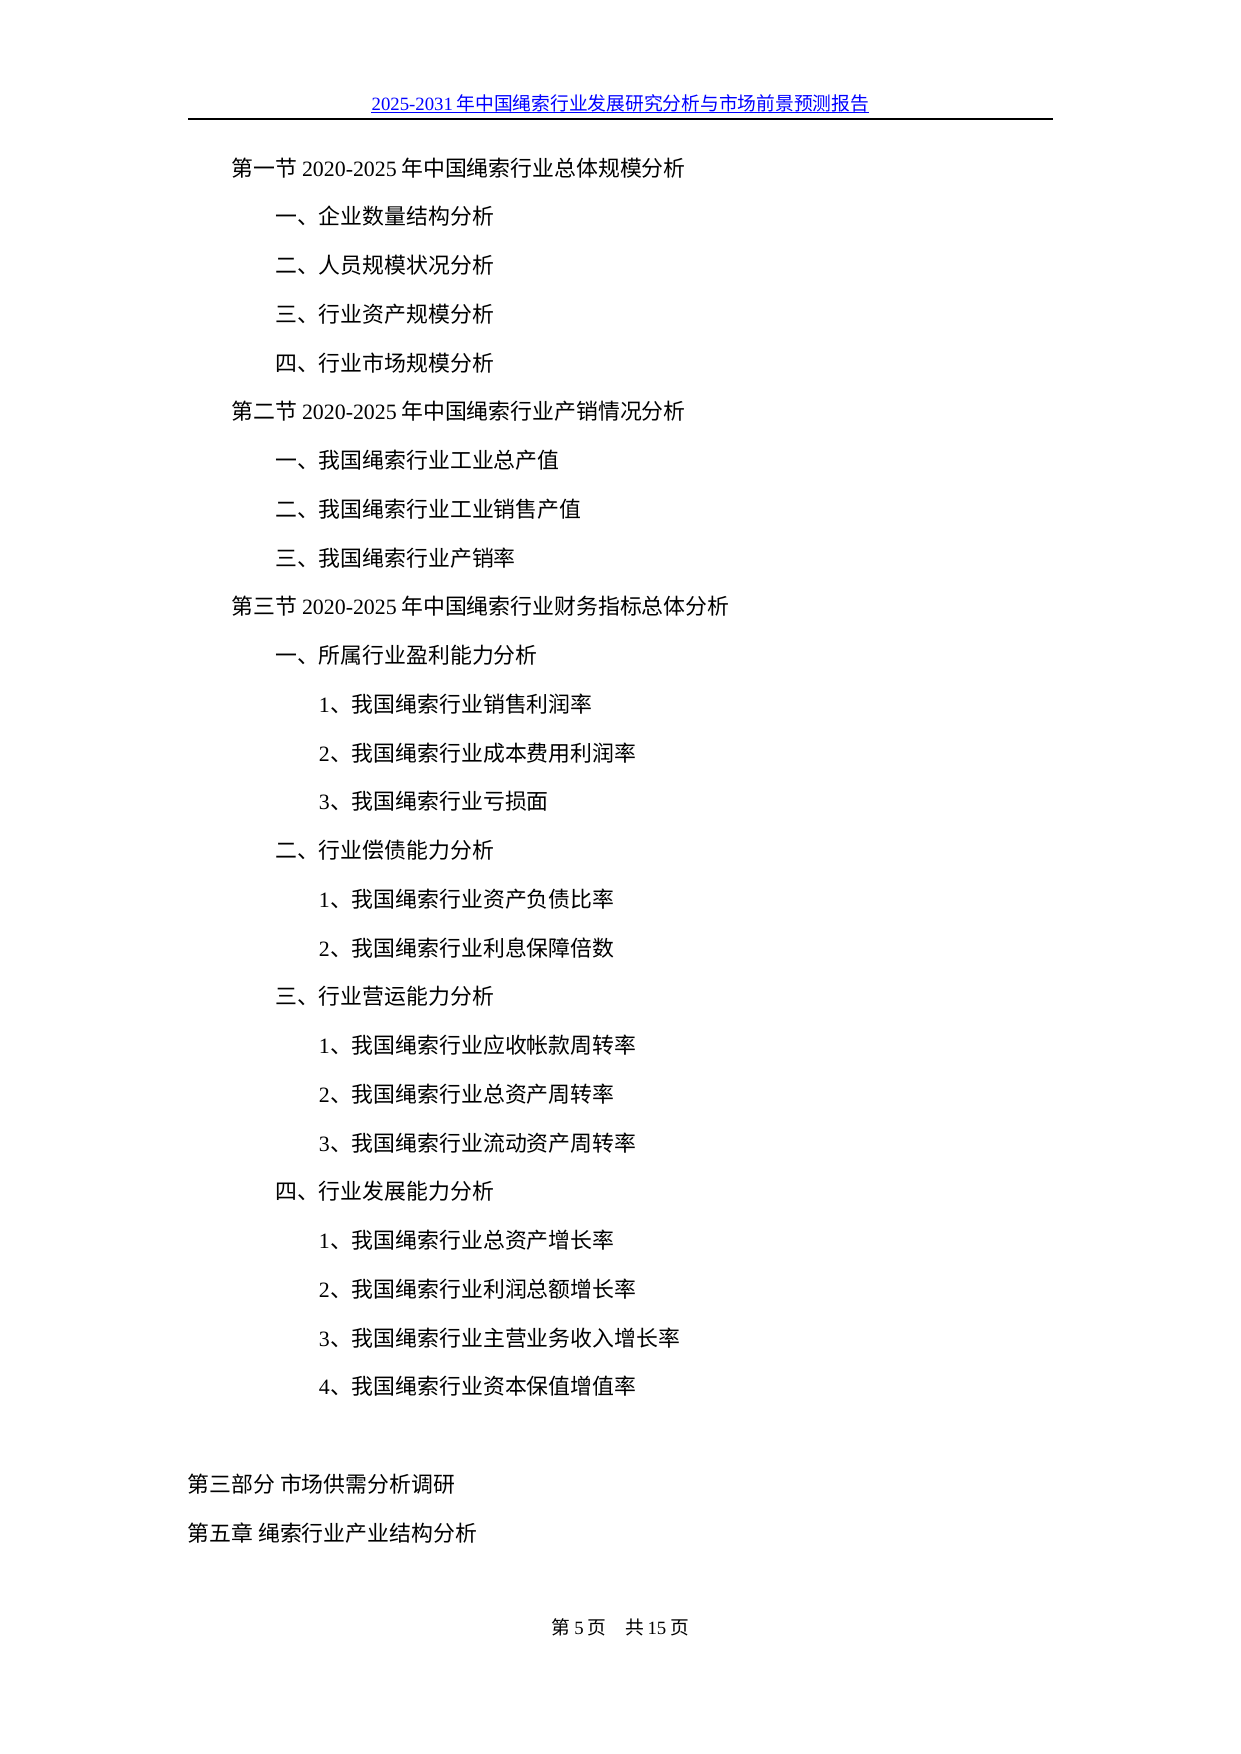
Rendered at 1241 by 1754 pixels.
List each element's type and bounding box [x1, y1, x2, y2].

text [187, 150, 1053, 1548]
